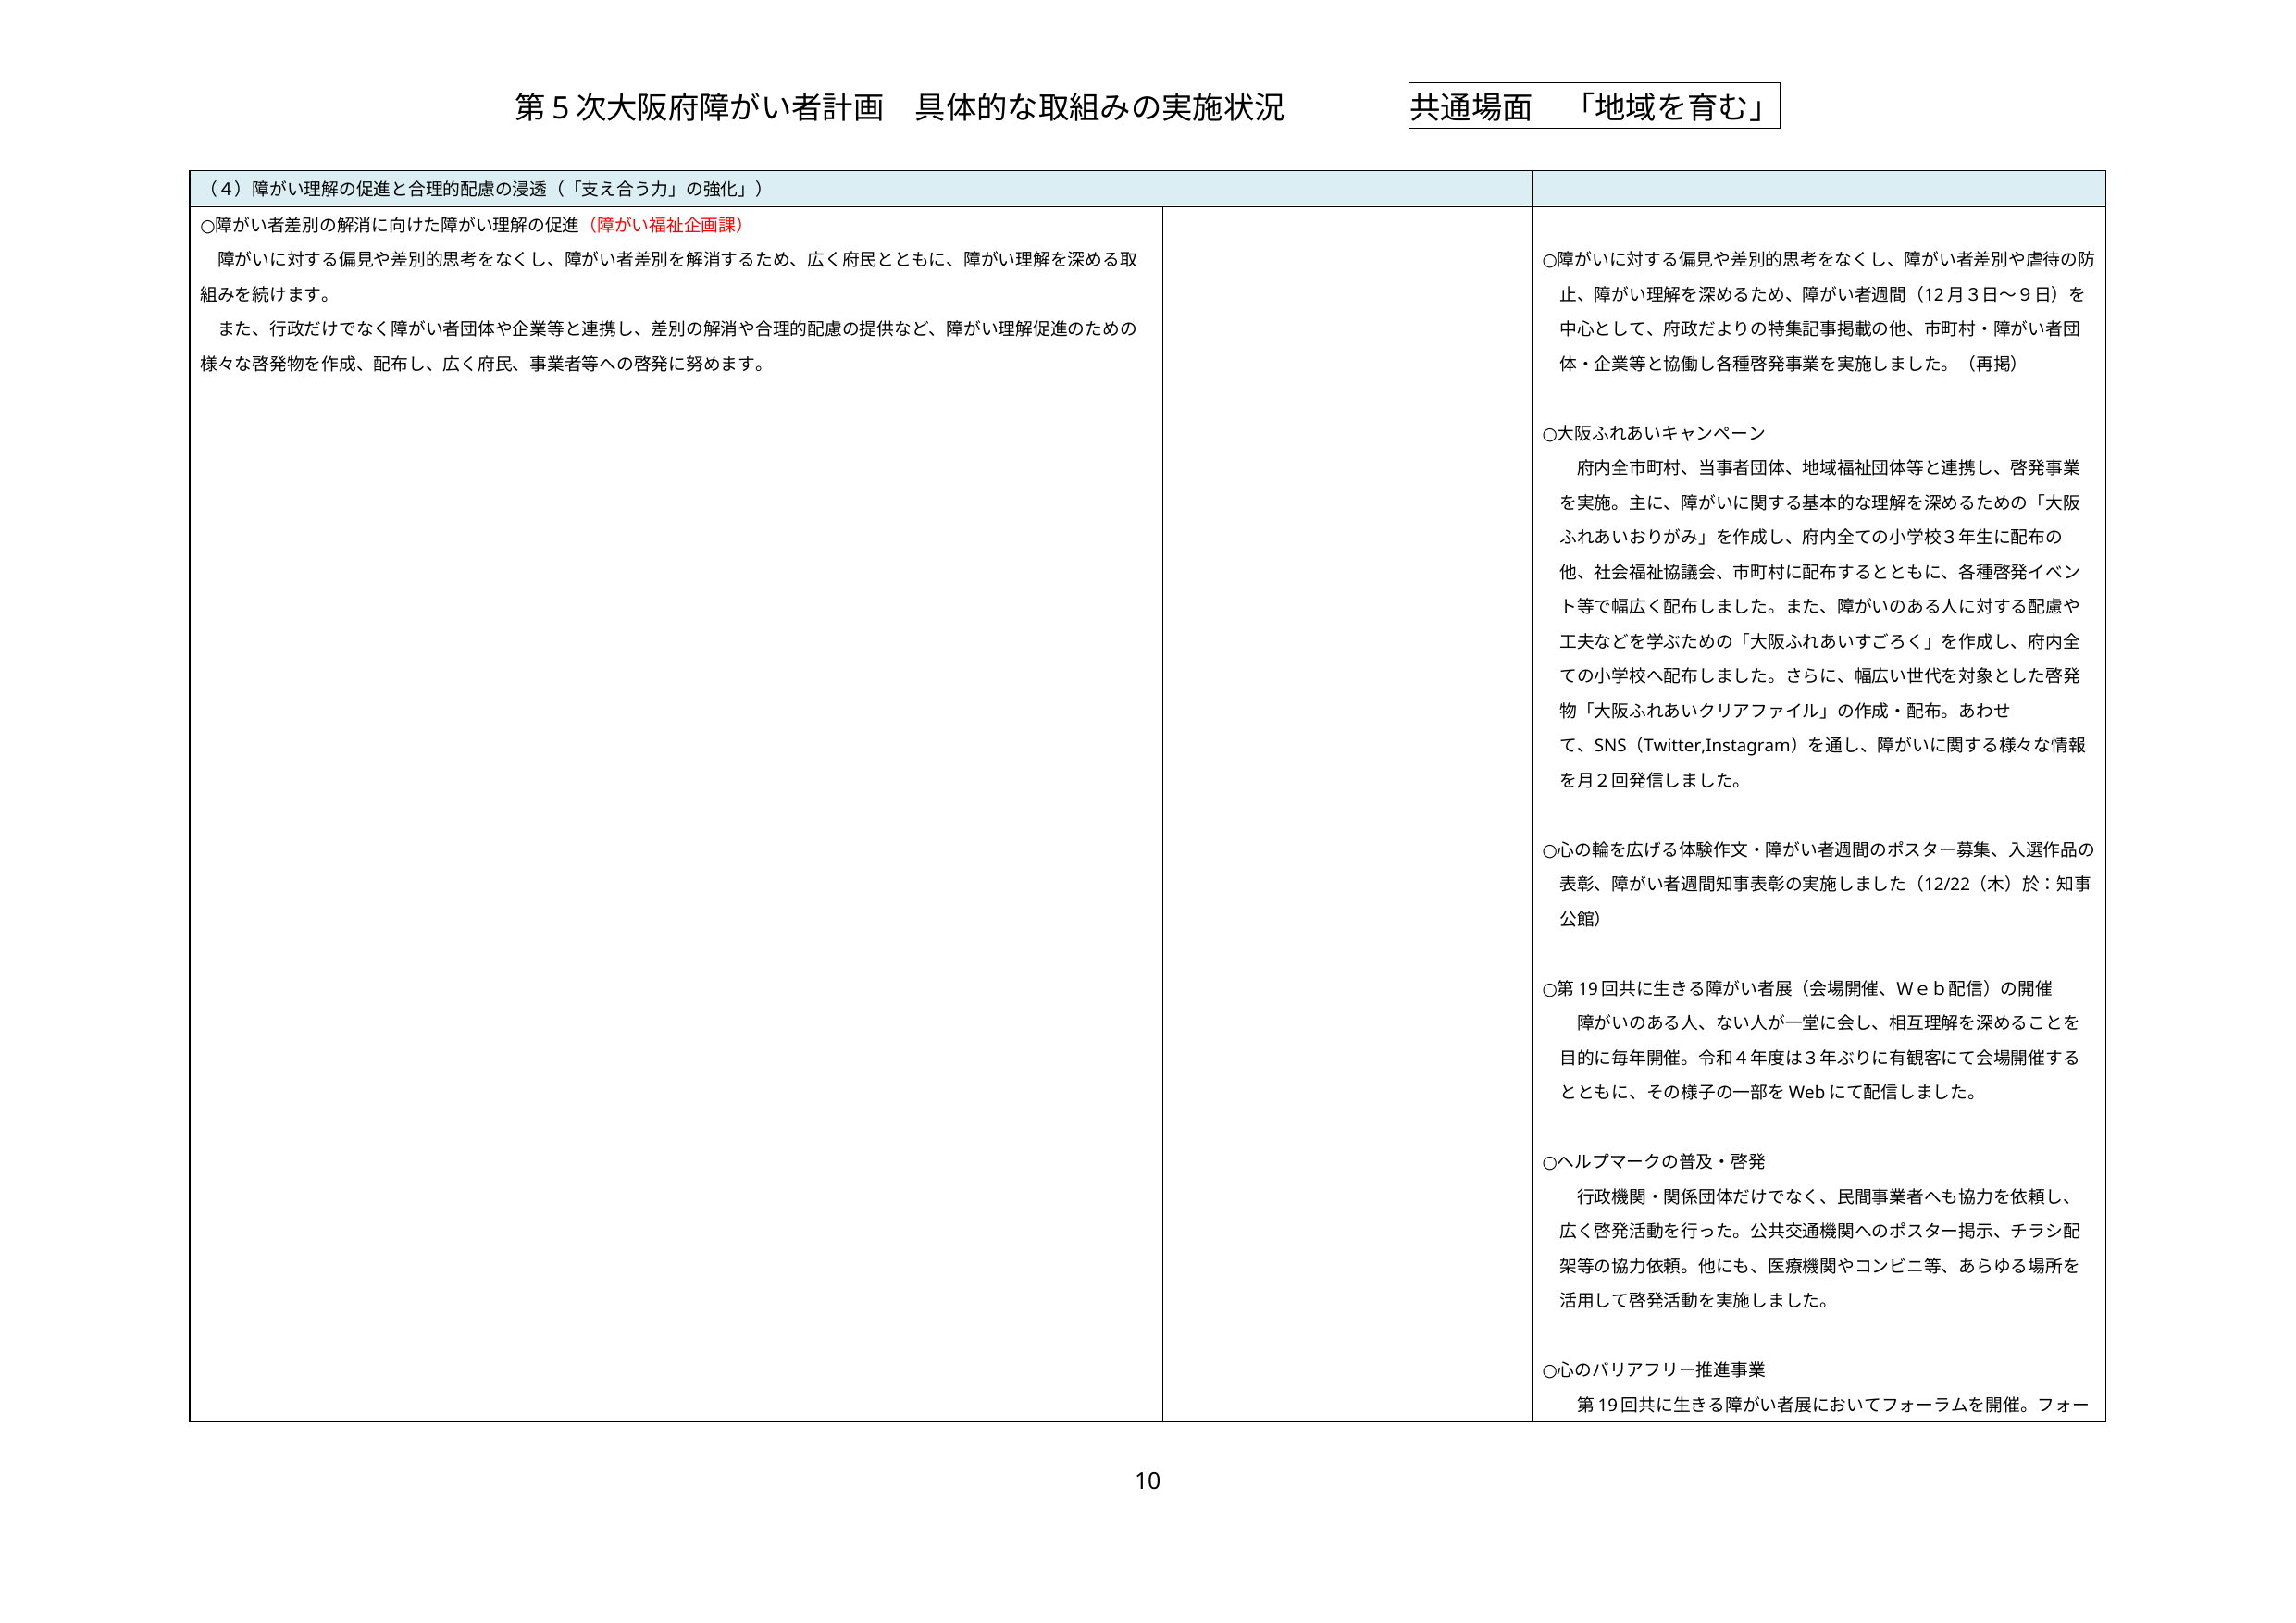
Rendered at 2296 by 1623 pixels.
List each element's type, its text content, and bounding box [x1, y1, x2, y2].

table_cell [1533, 207, 2105, 1421]
table_cell （４）障がい理解の促進と合理的配慮の浸透（「支え合う力」の強化」） [191, 171, 1532, 205]
table_cell [1533, 171, 2105, 205]
table_cell [1163, 207, 1532, 1421]
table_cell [191, 207, 1162, 1421]
